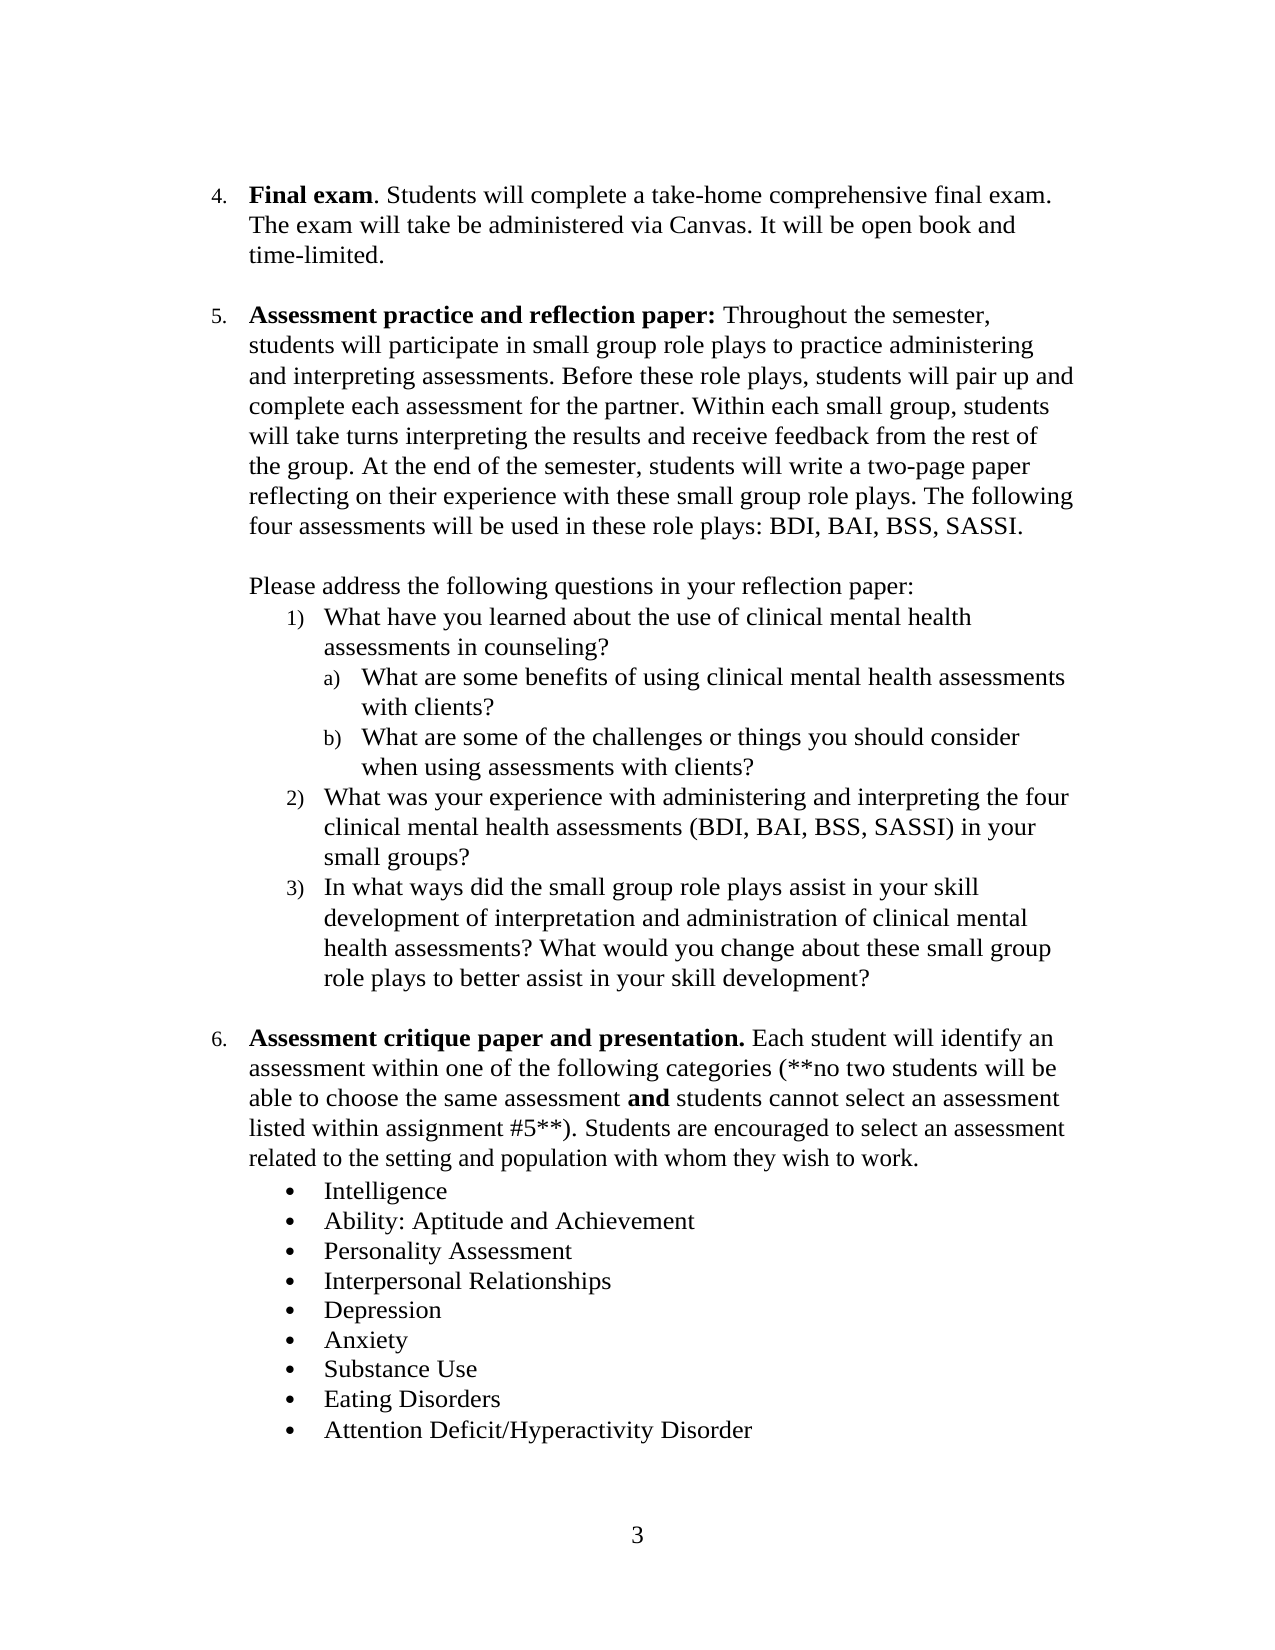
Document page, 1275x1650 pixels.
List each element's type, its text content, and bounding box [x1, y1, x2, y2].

list Assessment practice and reflection paper: Throughout the semester, students will participate in small group role plays to practice administering and interpreting assessments. Before these role plays, students will pair up and complete each assessment for the partner. Within each small group, students will take turns interpreting the results and receive feedback from the rest of the group. At the end of the semester, students will write a two-page paper reflecting on their experience with these small group role plays. The following four assessments will be used in these role plays: BDI, BAI, BSS, SASSI. [211, 301, 1076, 540]
list Eating Disorders [286, 1384, 1125, 1413]
list Please address the following questions in your reflection paper: [248, 571, 1076, 600]
list What are some benefits of using clinical mental health assessments with clients? [323, 662, 1076, 721]
list Interpersonal Relationships [286, 1266, 1125, 1294]
list Anxiety [286, 1325, 1125, 1354]
list What was your experience with administering and interpreting the four clinical mental health assessments (BDI, BAI, BSS, SASSI) in your small groups? [286, 782, 1076, 871]
list Attention Deficit/Hyperactivity Disorder [286, 1415, 1125, 1443]
list Depression [286, 1296, 1125, 1324]
list What are some of the challenges or things you should consider when using assessments with clients? [323, 722, 1076, 781]
list In what ways did the small group role plays assist in your skill development of interpretation and administration of clinical mental health assessments? What would you change about these small group role plays to better assist in your skill development? [286, 872, 1076, 992]
list Intelligence [286, 1176, 1125, 1205]
list Substance Use [286, 1354, 1125, 1383]
list Personality Assessment [286, 1236, 1125, 1265]
list Ability: Aptitude and Achievement [286, 1206, 1125, 1235]
list Assessment critique paper and presentation. Each student will identify an assessment within one of the following categories (**no two students will be able to choose the same assessment and students cannot select an assessment listed within assignment #5**). Students are encouraged to select an assessment related to the setting and population with whom they wish to work. [211, 1023, 1076, 1172]
list Final exam. Students will complete a take-home comprehensive final exam. The exam will take be administered via Canvas. It will be open book and time-limited. [211, 180, 1075, 269]
list What have you learned about the use of clinical mental health assessments in counseling? [286, 602, 1076, 660]
